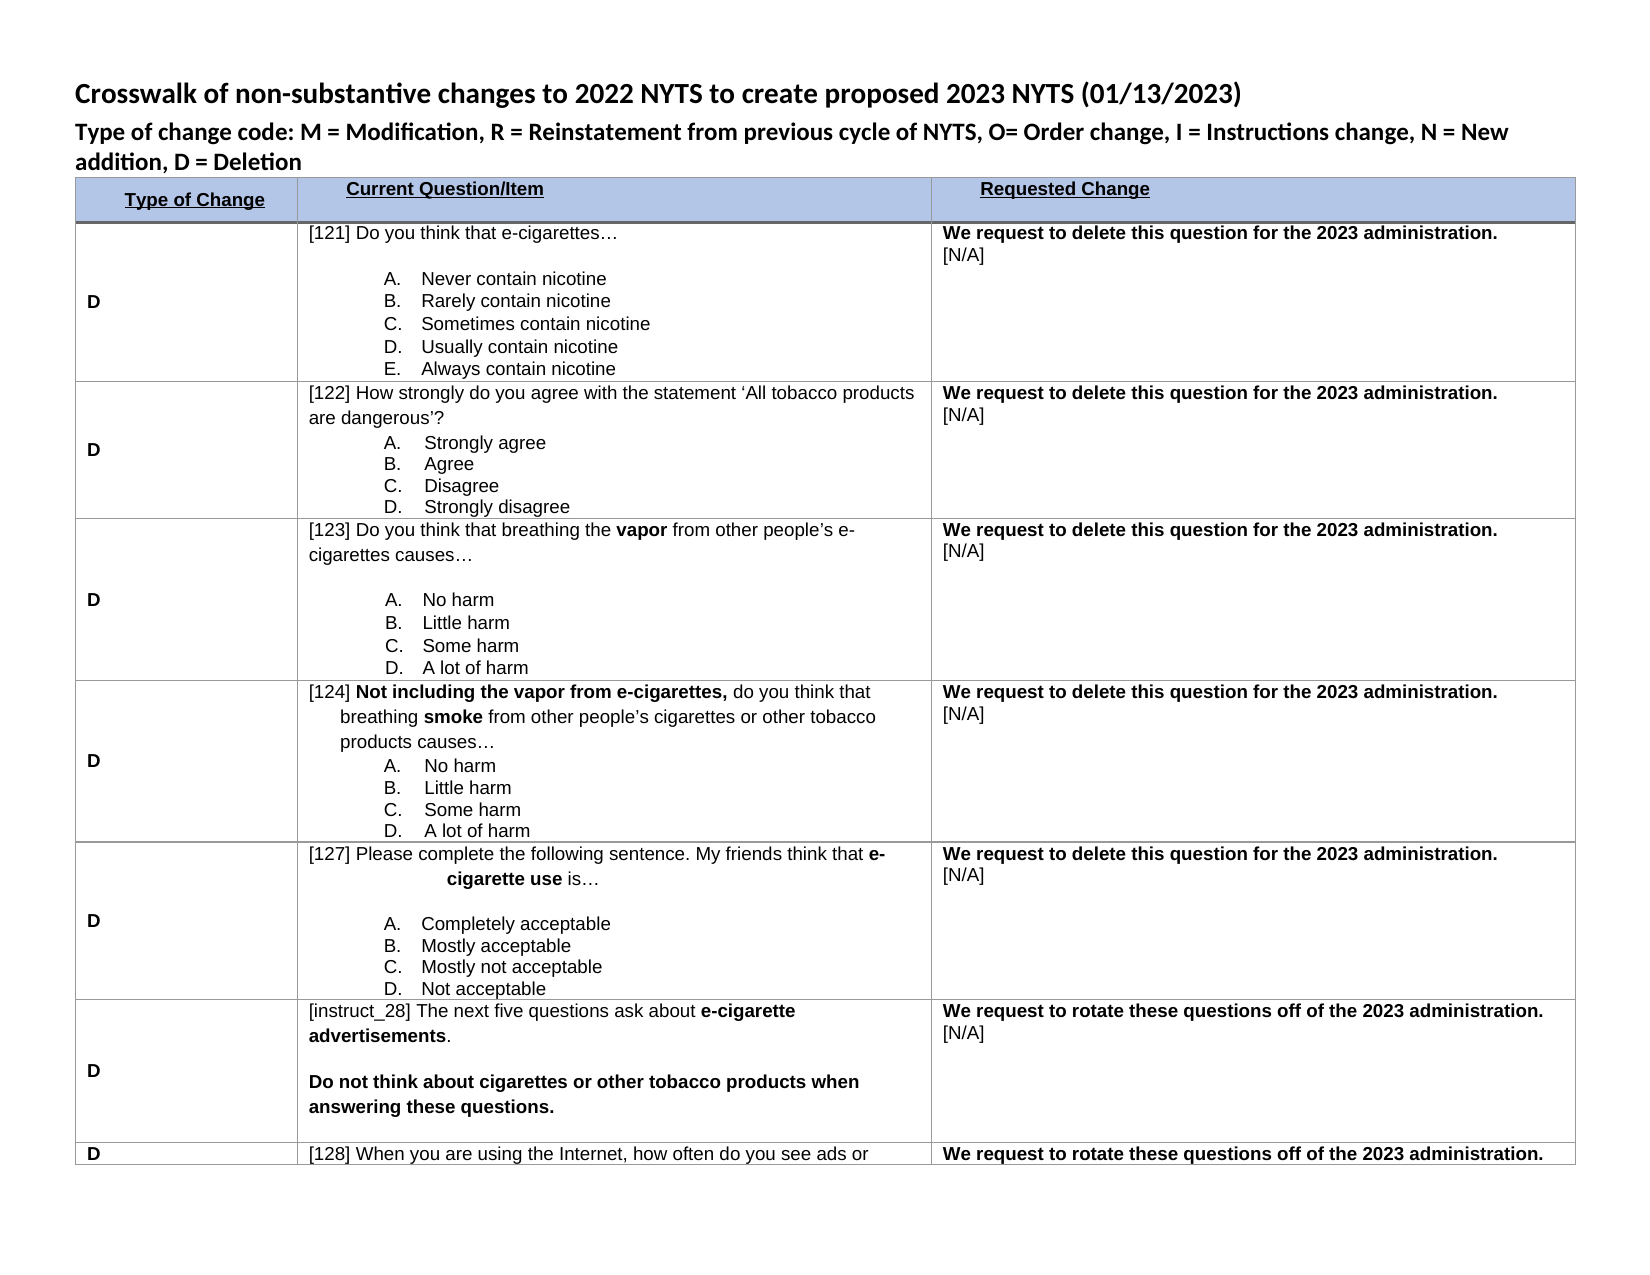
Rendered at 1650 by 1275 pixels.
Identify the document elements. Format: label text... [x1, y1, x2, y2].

table_cell D [76, 519, 297, 680]
table_cell We request to delete this question for the 2023 administration. [N/A] [932, 382, 1575, 518]
table_cell D [76, 681, 297, 841]
table_cell [124] Not including the vapor from e-cigarettes, do you think that breathing smoke from other people’s cigarettes or other tobacco products causes… No harm Little harm Some harm A lot of harm [298, 681, 931, 841]
table_cell [122] How strongly do you agree with the statement ‘All tobacco products are dangerous’? Strongly agree Agree Disagree Strongly disagree [298, 382, 931, 518]
table_cell D [76, 1143, 297, 1164]
table_cell We request to delete this question for the 2023 administration. [N/A] [932, 519, 1575, 680]
table_cell We request to delete this question for the 2023 administration. [N/A] [932, 843, 1575, 999]
table_cell D [76, 382, 297, 518]
table_cell We request to rotate these questions off of the 2023 administration. [N/A] [932, 1000, 1575, 1142]
table_cell We request to delete this question for the 2023 administration. [N/A] [932, 681, 1575, 841]
table_cell D [76, 1000, 297, 1142]
table_cell D [76, 843, 297, 999]
table_header Type of Change [76, 178, 297, 221]
table_cell D [76, 224, 297, 381]
table_header Current Question/Item [298, 178, 931, 221]
table_header Requested Change [932, 178, 1575, 221]
table_cell [121] Do you think that e-cigarettes… Never contain nicotine Rarely contain nicotine Sometimes contain nicotine Usually contain nicotine Always contain nicotine [298, 224, 931, 381]
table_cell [932, 1143, 1575, 1164]
table_cell [127] Please complete the following sentence. My friends think that e-cigarette use is… Completely acceptable Mostly acceptable Mostly not acceptable Not acceptable [298, 843, 931, 999]
table_cell [instruct_28] The next five questions ask about e-cigarette advertisements. Do not think about cigarettes or other tobacco products when answering these questions. [298, 1000, 931, 1142]
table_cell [298, 1143, 931, 1164]
table_cell [123] Do you think that breathing the vapor from other people’s e-cigarettes causes… No harm Little harm Some harm A lot of harm [298, 519, 931, 680]
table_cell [932, 224, 1575, 381]
